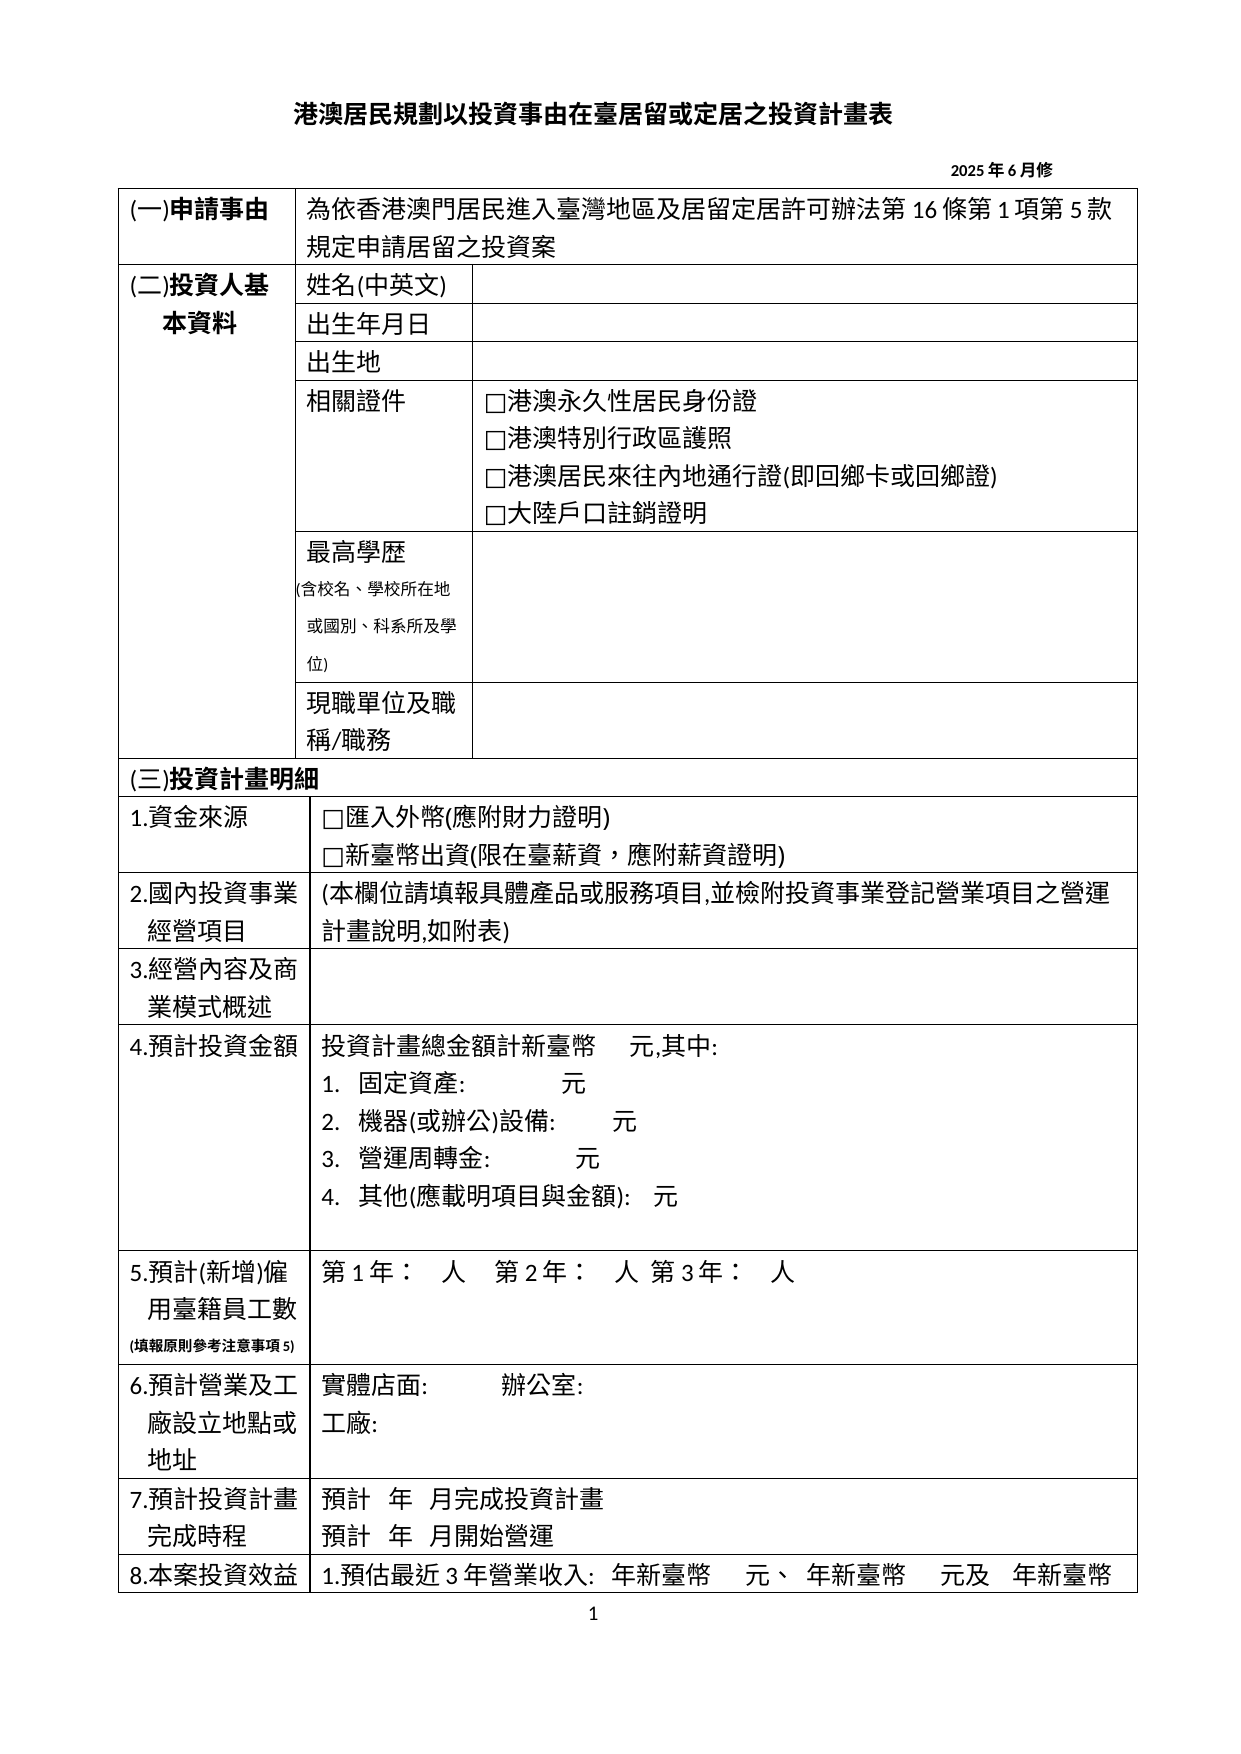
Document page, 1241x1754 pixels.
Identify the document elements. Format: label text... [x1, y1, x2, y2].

table_cell 4.預計投資金額 [119, 1025, 309, 1250]
table_cell 出生地 [296, 342, 472, 379]
table_cell 5.預計(新增)僱用臺籍員工數 (填報原則參考注意事項5) [119, 1251, 309, 1364]
table_header (一)申請事由 [119, 189, 295, 264]
table_header 為依香港澳門居民進入臺灣地區及居留定居許可辦法第16條第1項第5款規定申請居留之投資案 [296, 189, 1137, 264]
table_cell 實體店面: 辦公室: 工廠: [311, 1365, 1137, 1477]
table_cell [473, 683, 1137, 758]
table_cell 最高學歴 (含校名、學校所在地或國別、科系所及學位) [296, 532, 472, 682]
table_cell 第1年： 人 第2年： 人 第3年： 人 [311, 1251, 1137, 1364]
table_cell (三)投資計畫明細 [119, 759, 1137, 796]
table_cell [311, 949, 1137, 1024]
table_cell □港澳永久性居民身份證 □港澳特別行政區護照 □港澳居民來往內地通行證(即回鄉卡或回鄉證) □大陸戶口註銷證明 [473, 381, 1137, 531]
table_cell 2.國內投資事業經營項目 [119, 873, 309, 948]
table_cell 7.預計投資計畫完成時程 [119, 1479, 309, 1553]
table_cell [311, 1555, 1137, 1592]
table_cell [473, 532, 1137, 682]
table_cell [473, 342, 1137, 379]
table_cell 預計 年 月完成投資計畫 預計 年 月開始營運 [311, 1479, 1137, 1553]
table_cell □匯入外幣(應附財力證明) □新臺幣出資(限在臺薪資，應附薪資證明) [311, 797, 1137, 872]
table_cell 出生年月日 [296, 304, 472, 341]
table_cell 現職單位及職稱/職務 [296, 683, 472, 758]
table_cell 相關證件 [296, 381, 472, 531]
text 2025年6月修 [133, 150, 1053, 188]
table_cell [473, 304, 1137, 341]
table_cell 3.經營內容及商業模式概述 [119, 949, 309, 1024]
table_cell [473, 265, 1137, 302]
table_cell (本欄位請填報具體產品或服務項目,並檢附投資事業登記營業項目之營運計畫說明,如附表) [311, 873, 1137, 948]
table_cell (二)投資人基本資料 [119, 265, 295, 758]
table_cell 1.資金來源 [119, 797, 309, 872]
table_cell 6.預計營業及工廠設立地點或地址 [119, 1365, 309, 1477]
table_cell 8.本案投資效益 [119, 1555, 309, 1592]
table_cell 投資計畫總金額計新臺幣 元,其中: 固定資產: 元 機器(或辦公)設備: 元 營運周轉金: 元 其他(應載明項目與金額): 元 [311, 1025, 1137, 1250]
table_cell 姓名(中英文) [296, 265, 472, 302]
text 港澳居民規劃以投資事由在臺居留或定居之投資計畫表 [133, 94, 1053, 132]
